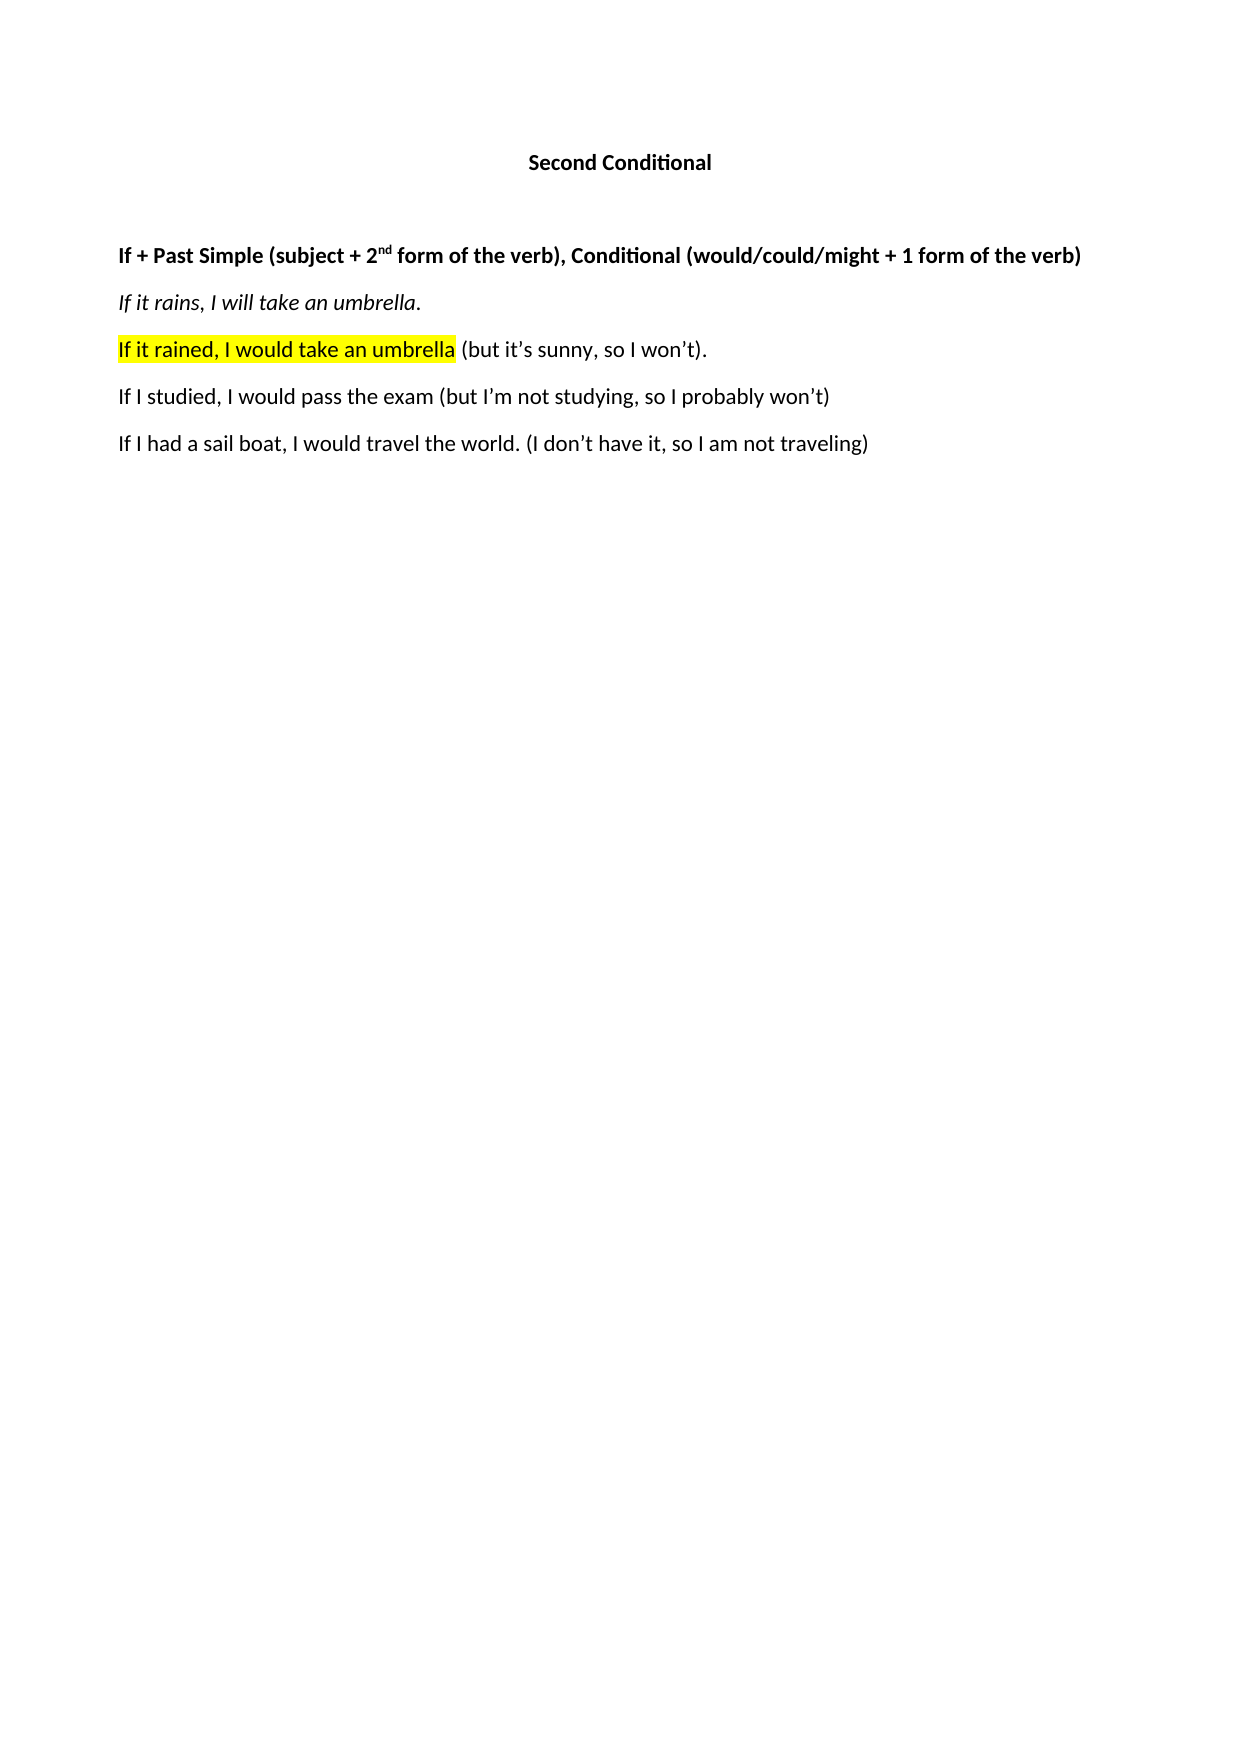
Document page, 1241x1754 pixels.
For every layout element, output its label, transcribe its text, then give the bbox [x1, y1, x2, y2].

text If it rains, I will take an umbrella. [118, 288, 1122, 316]
text If I studied, I would pass the exam (but I’m not studying, so I probably won’t) [118, 382, 1122, 410]
text If it rained, I would take an umbrella (but it’s sunny, so I won’t). [456, 335, 1122, 363]
text Second Conditional [118, 148, 1122, 176]
text If I had a sail boat, I would travel the world. (I don’t have it, so I am not traveling) [118, 429, 1122, 457]
text If + Past Simple (subject + 2nd form of the verb), Conditional (would/could/might + 1 form of the verb) [118, 241, 1122, 269]
